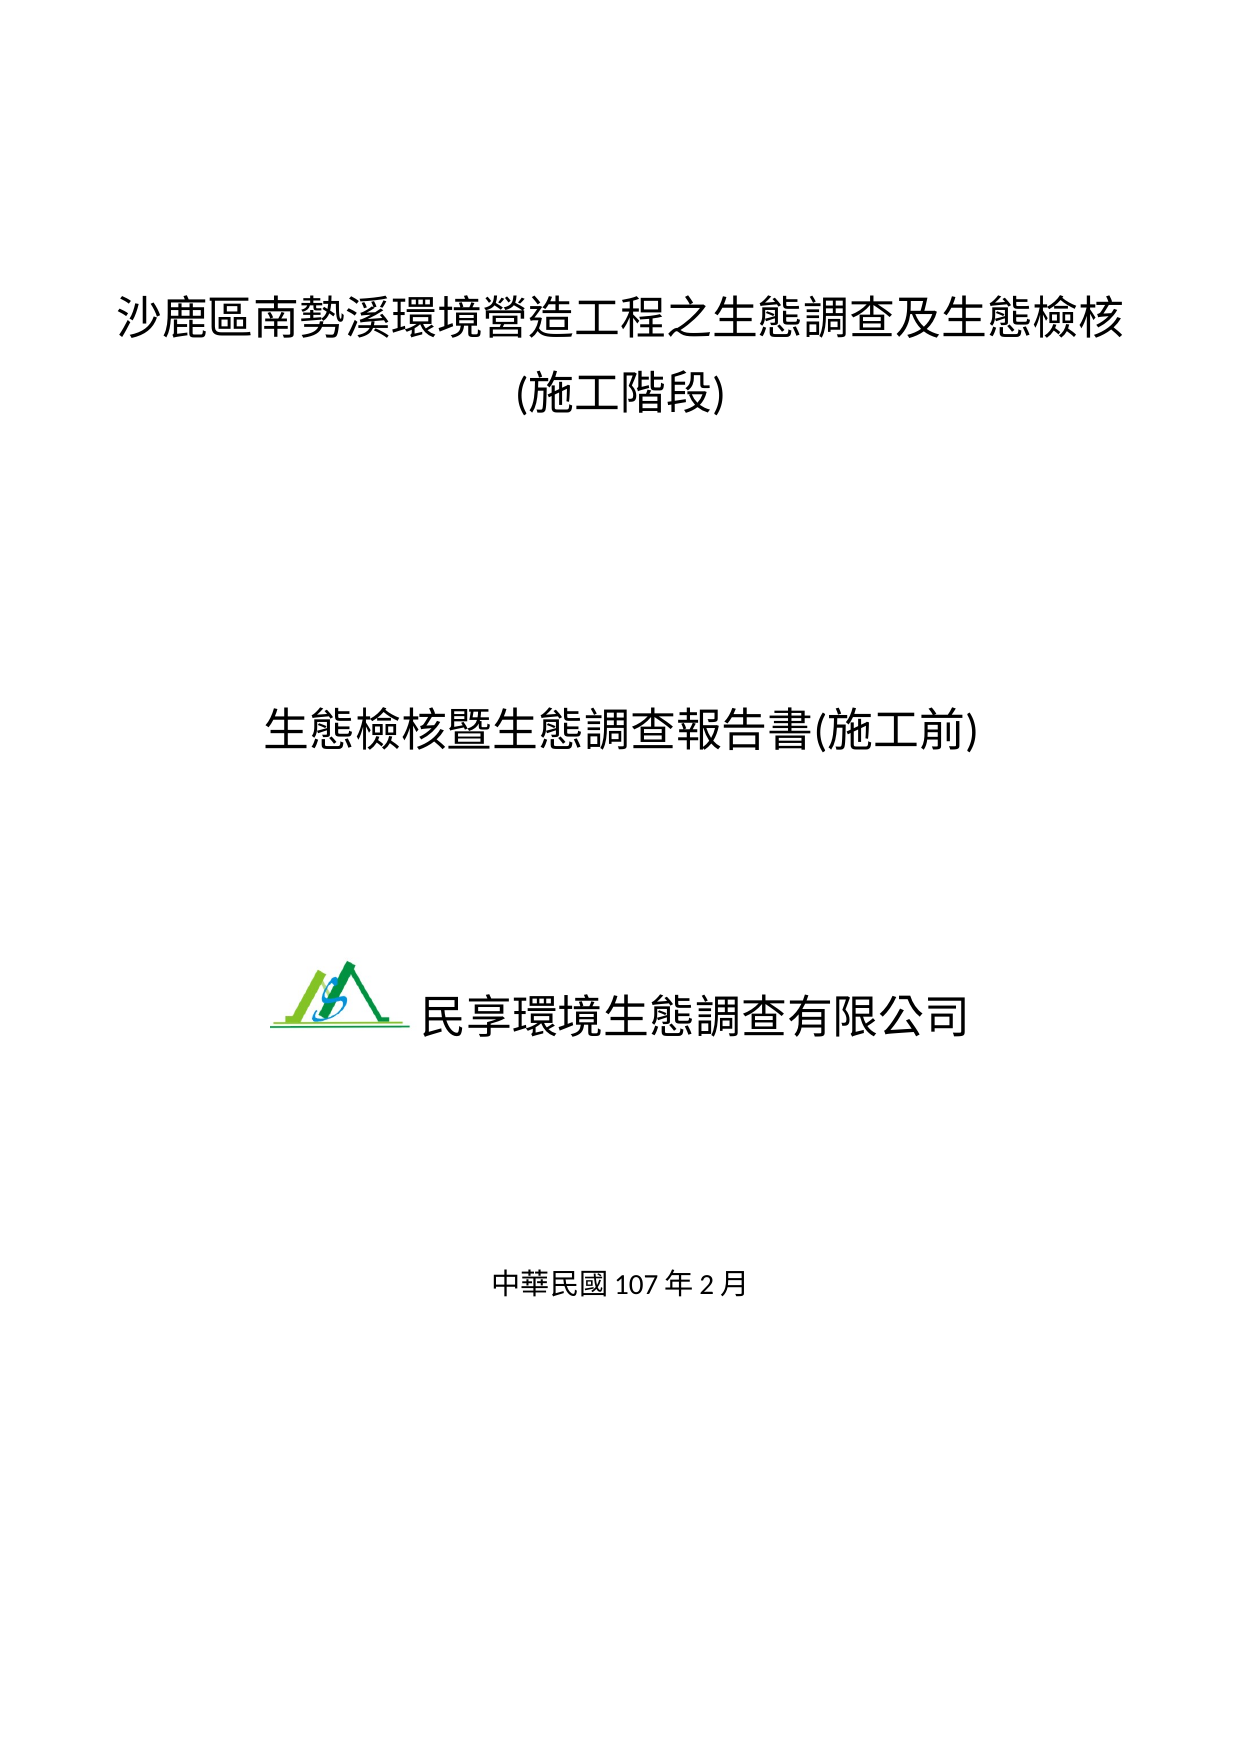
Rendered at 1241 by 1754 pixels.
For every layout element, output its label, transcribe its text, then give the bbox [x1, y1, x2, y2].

text 生態檢核暨生態調查報告書(施工前) [114, 689, 1128, 764]
text 中華民國107年2月 [112, 1261, 1128, 1303]
text 民享環境生態調查有限公司 [112, 948, 1128, 1047]
text 沙鹿區南勢溪環境營造工程之生態調查及生態檢核(施工階段) [112, 277, 1128, 464]
